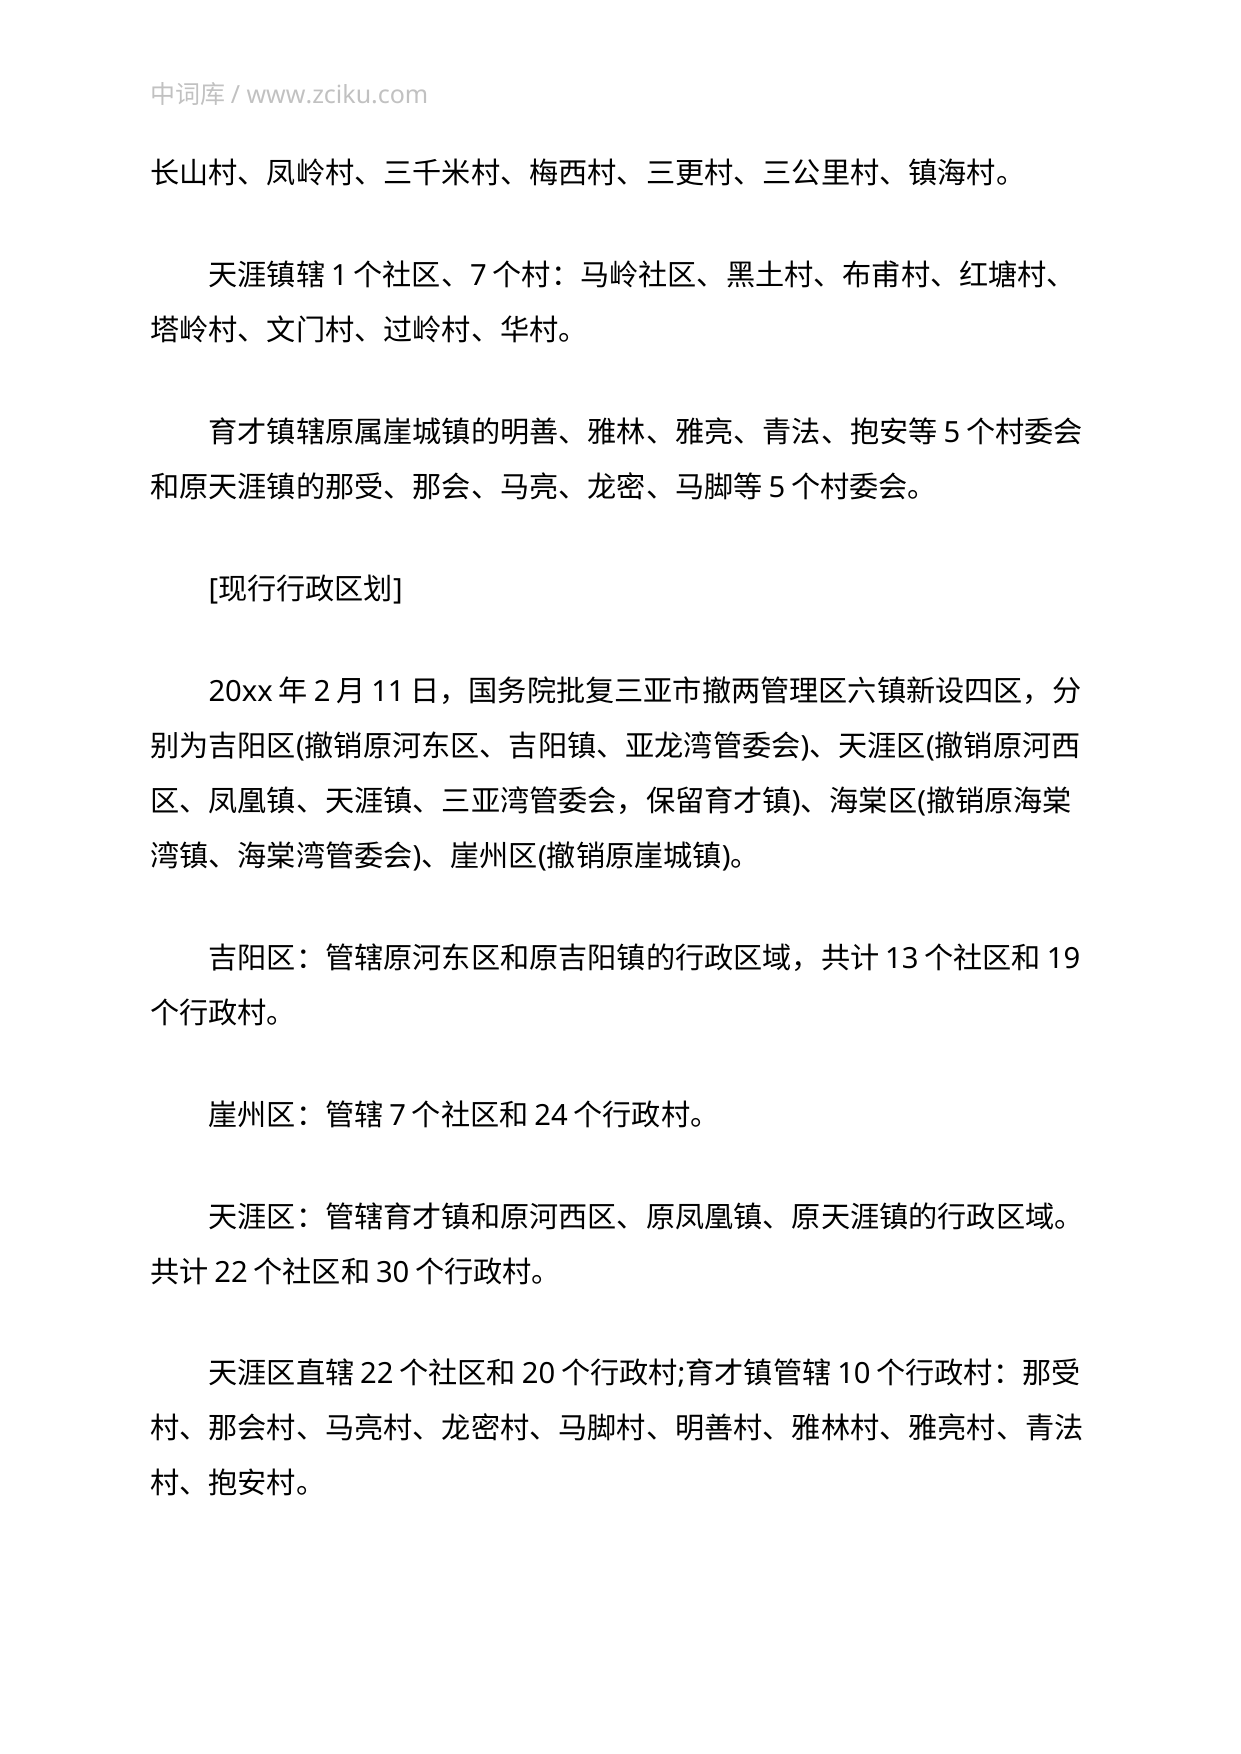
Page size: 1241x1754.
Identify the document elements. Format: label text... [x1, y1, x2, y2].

text [现行行政区划] [150, 566, 1090, 608]
text 20xx年2月11日，国务院批复三亚市撤两管理区六镇新设四区，分别为吉阳区(撤销原河东区、吉阳镇、亚龙湾管委会)、天涯区(撤销原河西区、凤凰镇、天涯镇、三亚湾管委会，保留育才镇)、海棠区(撤销原海棠湾镇、海棠湾管委会)、崖州区(撤销原崖城镇)。 [150, 667, 1090, 875]
text 育才镇辖原属崖城镇的明善、雅林、雅亮、青法、抱安等5个村委会和原天涯镇的那受、那会、马亮、龙密、马脚等5个村委会。 [150, 408, 1090, 506]
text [150, 150, 1090, 192]
text 崖州区：管辖7个社区和24个行政村。 [150, 1091, 1090, 1134]
text 天涯镇辖1个社区、7个村：马岭社区、黑土村、布甫村、红塘村、塔岭村、文门村、过岭村、华村。 [150, 252, 1090, 349]
text 天涯区直辖22个社区和20个行政村;育才镇管辖10个行政村：那受村、那会村、马亮村、龙密村、马脚村、明善村、雅林村、雅亮村、青法村、抱安村。 [150, 1350, 1090, 1502]
text 吉阳区：管辖原河东区和原吉阳镇的行政区域，共计13个社区和19个行政村。 [150, 934, 1090, 1032]
text 天涯区：管辖育才镇和原河西区、原凤凰镇、原天涯镇的行政区域。共计22个社区和30个行政村。 [150, 1193, 1090, 1291]
